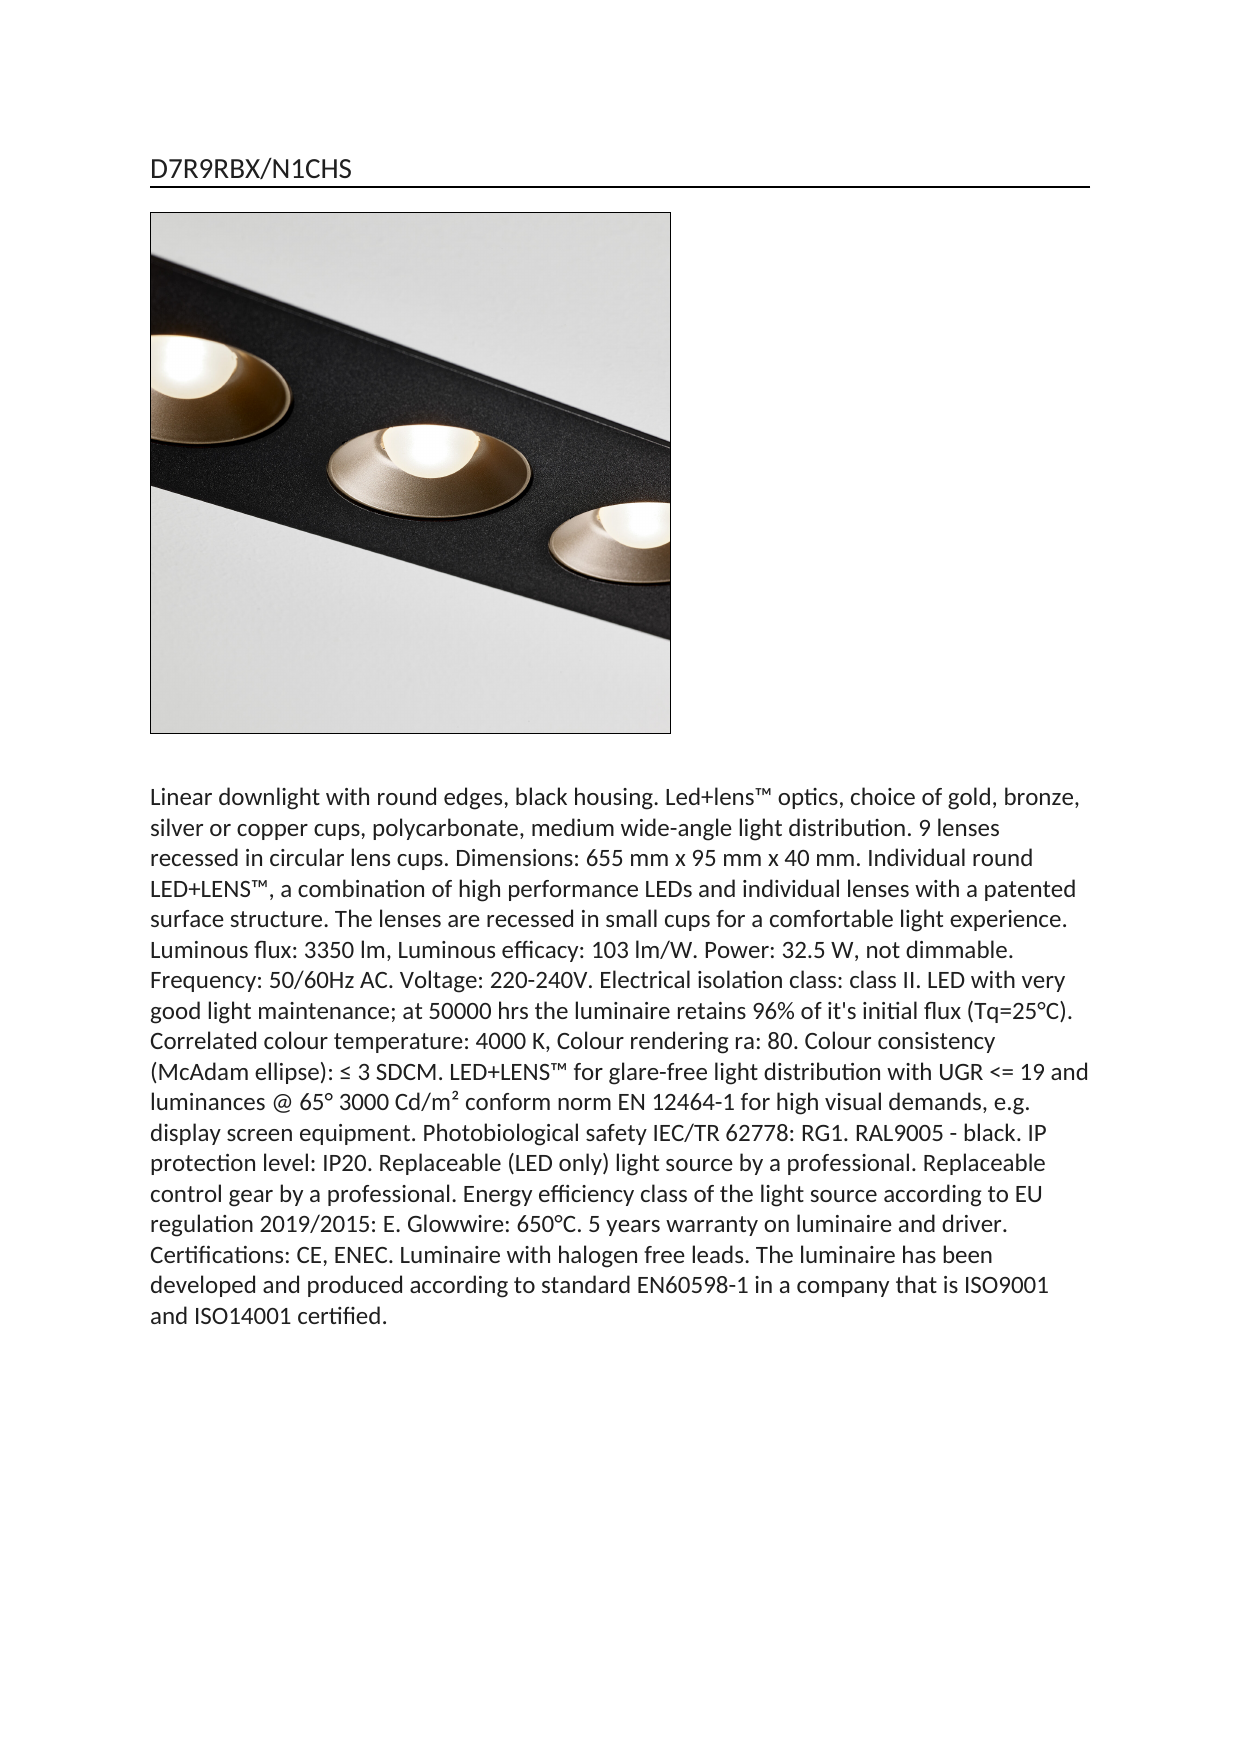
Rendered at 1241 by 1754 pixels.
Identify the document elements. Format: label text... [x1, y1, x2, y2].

text D7R9RBX/N1CHS [150, 150, 1090, 186]
picture [151, 213, 670, 733]
text Linear downlight with round edges, black housing. Led+lens™ optics, choice of gold, bronze, silver or copper cups, polycarbonate, medium wide-angle light distribution. 9 lenses recessed in circular lens cups. Dimensions: 655 mm x 95 mm x 40 mm. Individual round LED+LENS™, a combination of high performance LEDs and individual lenses with a patented surface structure. The lenses are recessed in small cups for a comfortable light experience. Luminous flux: 3350 lm, Luminous efficacy: 103 lm/W. Power: 32.5 W, not dimmable. Frequency: 50/60Hz AC. Voltage: 220-240V. Electrical isolation class: class II. LED with very good light maintenance; at 50000 hrs the luminaire retains 96% of it's initial flux (Tq=25°C). Correlated colour temperature: 4000 K, Colour rendering ra: 80. Colour consistency (McAdam ellipse): ≤ 3 SDCM. LED+LENS™ for glare-free light distribution with UGR <= 19 and luminances @ 65° 3000 Cd/m² conform norm EN 12464-1 for high visual demands, e.g. display screen equipment. Photobiological safety IEC/TR 62778: RG1. RAL9005 - black. IP protection level: IP20. Replaceable (LED only) light source by a professional. Replaceable control gear by a professional. Energy efficiency class of the light source according to EU regulation 2019/2015: E. Glowwire: 650°C. 5 years warranty on luminaire and driver. Certifications: CE, ENEC. Luminaire with halogen free leads. The luminaire has been developed and produced according to standard EN60598-1 in a company that is ISO9001 and ISO14001 certified. [150, 781, 1090, 1331]
